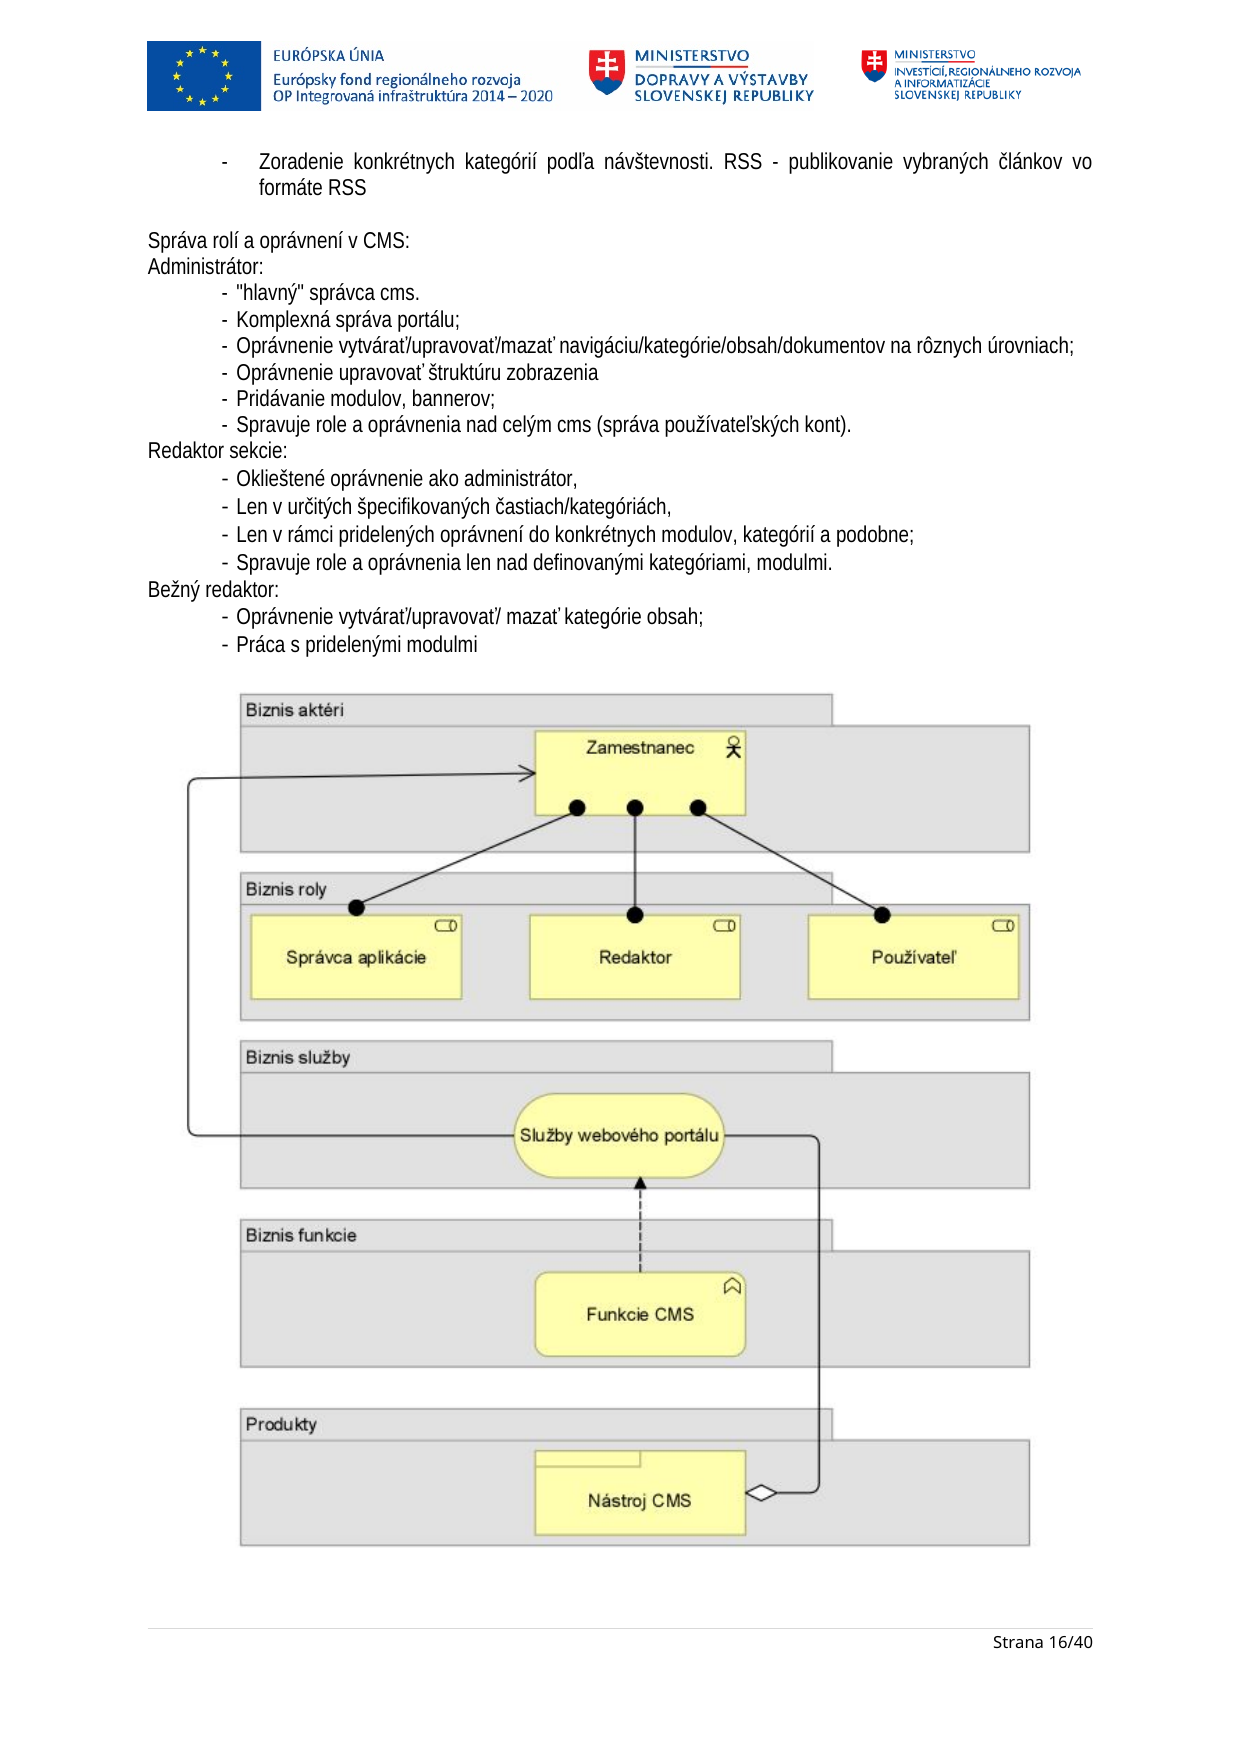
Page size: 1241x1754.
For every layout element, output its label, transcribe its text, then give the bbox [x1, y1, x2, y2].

text Administrátor: [148, 253, 1093, 279]
list Spravuje role a oprávnenia nad celým cms (správa používateľských kont). [221, 411, 1093, 437]
list Oklieštené oprávnenie ako administrátor, [221, 464, 1093, 492]
list Oprávnenie vytvárať/upravovať/ mazať kategórie obsah; [221, 602, 1093, 630]
list Oprávnenie upravovať štruktúru zobrazenia [221, 358, 1093, 385]
list "hlavný" správca cms. [221, 279, 1093, 306]
list Práca s pridelenými modulmi [221, 630, 1093, 658]
list Oprávnenie vytvárať/upravovať/mazať navigáciu/kategórie/obsah/dokumentov na rôznych úrovniach; [221, 332, 1093, 358]
text Bežný redaktor: [148, 576, 1093, 602]
text Redaktor sekcie: [148, 437, 1093, 464]
picture [147, 658, 1093, 1585]
list Pridávanie modulov, bannerov; [221, 385, 1093, 411]
picture [147, 41, 1089, 111]
list Komplexná správa portálu; [221, 306, 1093, 332]
list Len v určitých špecifikovaných častiach/kategóriách, [221, 492, 1093, 520]
text Správa rolí a oprávnení v CMS: [148, 227, 1093, 253]
list Spravuje role a oprávnenia len nad definovanými kategóriami, modulmi. [221, 548, 1093, 576]
list Len v rámci pridelených oprávnení do konkrétnych modulov, kategórií a podobne; [221, 520, 1093, 548]
list Zoradenie konkrétnych kategórií podľa návštevnosti. RSS - publikovanie vybraných článkov vo formáte RSS [221, 148, 1093, 200]
